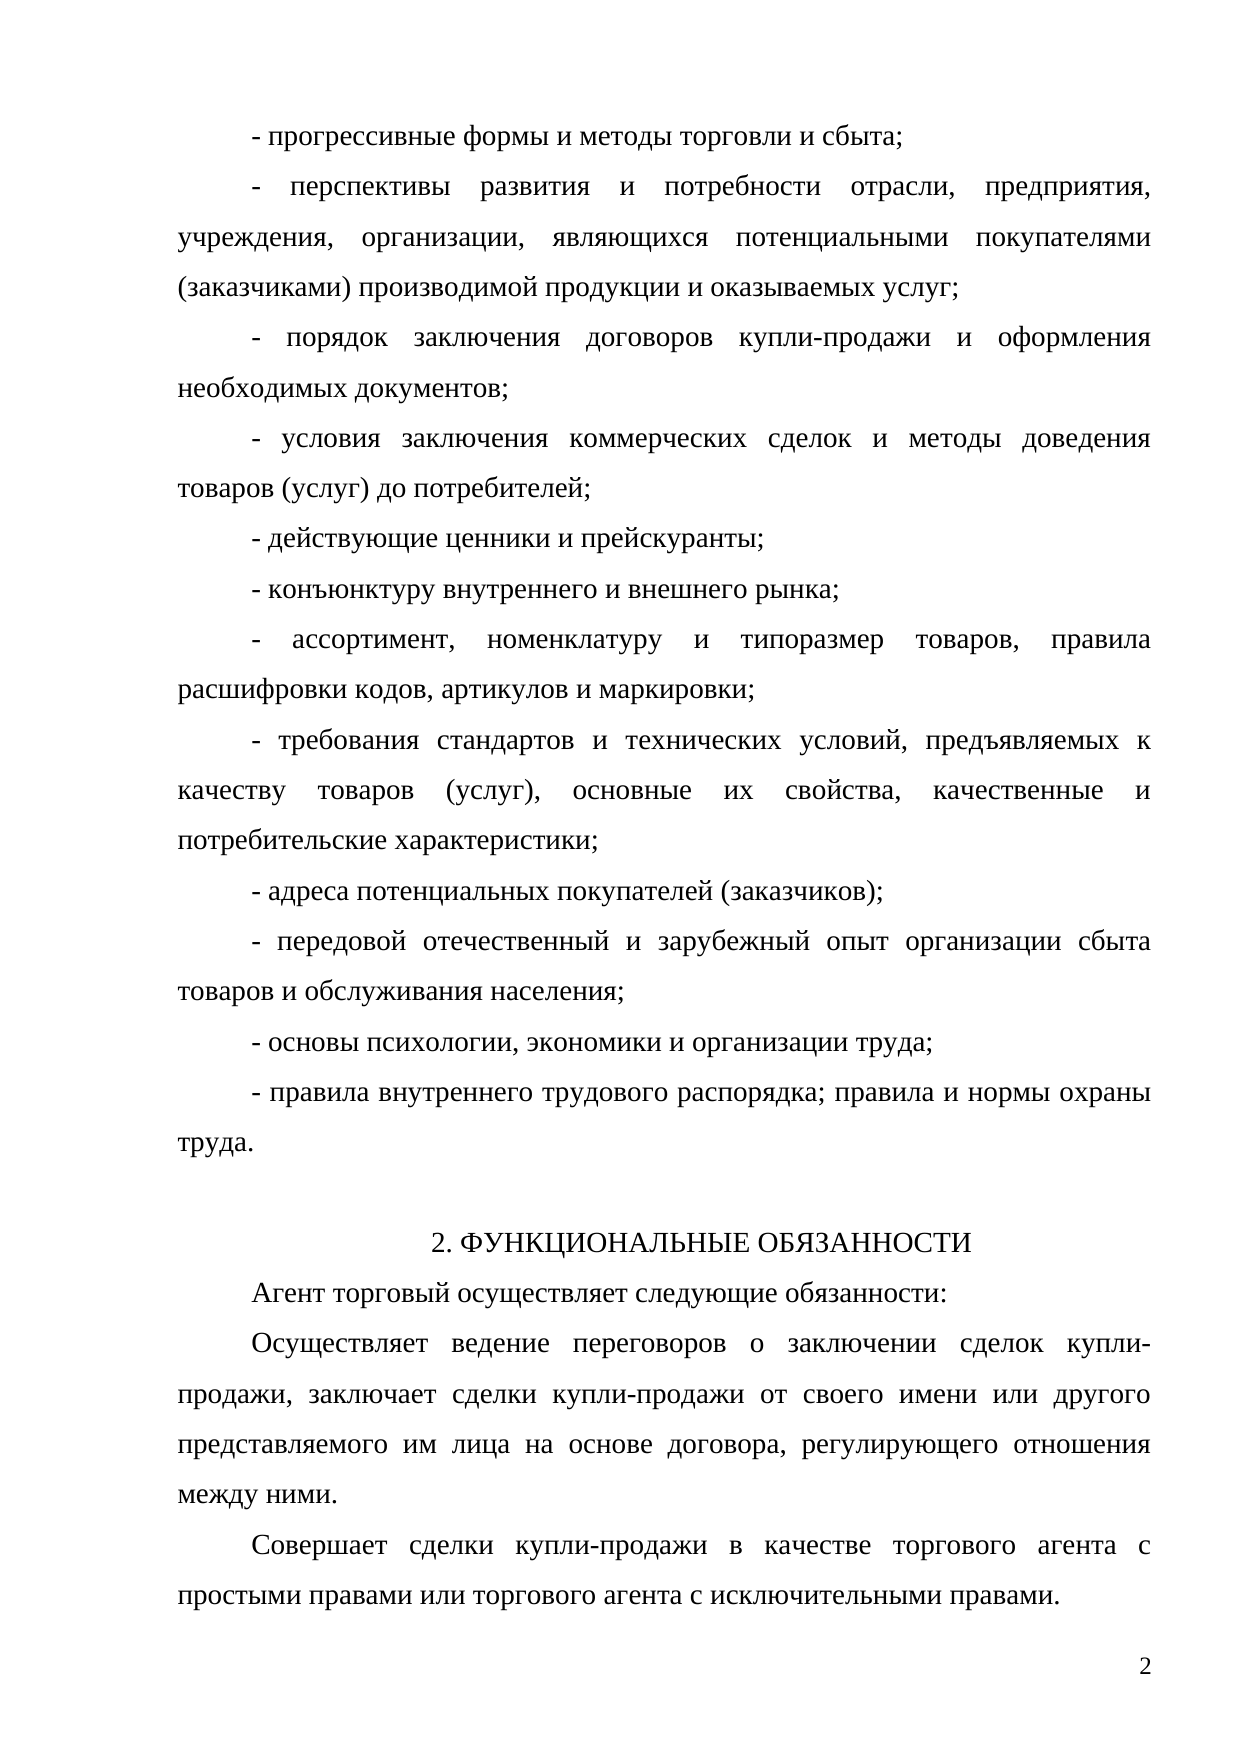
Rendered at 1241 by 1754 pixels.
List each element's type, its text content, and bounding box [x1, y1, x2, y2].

text Осуществляет ведение переговоров о заключении сделок купли-продажи, заключает сделки купли-продажи от своего имени или другого представляемого им лица на основе договора, регулирующего отношения между ними. [177, 1326, 1152, 1510]
text - конъюнктуру внутреннего и внешнего рынка; [177, 571, 1152, 604]
text - передовой отечественный и зарубежный опыт организации сбыта товаров и обслуживания населения; [177, 923, 1152, 1007]
text - ассортимент, номенклатуру и типоразмер товаров, правила расшифровки кодов, артикулов и маркировки; [177, 621, 1152, 705]
text - прогрессивные формы и методы торговли и сбыта; [177, 118, 1152, 152]
text - требования стандартов и технических условий, предъявляемых к качеству товаров (услуг), основные их свойства, качественные и потребительские характеристики; [177, 722, 1152, 856]
text - адреса потенциальных покупателей (заказчиков); [177, 873, 1152, 906]
text - правила внутреннего трудового распорядка; правила и нормы охраны труда. [177, 1074, 1152, 1158]
text Совершает сделки купли-продажи в качестве торгового агента с простыми правами или торгового агента с исключительными правами. [177, 1527, 1152, 1611]
text - перспективы развития и потребности отрасли, предприятия, учреждения, организации, являющихся потенциальными покупателями (заказчиками) производимой продукции и оказываемых услуг; [177, 168, 1152, 303]
text 2. ФУНКЦИОНАЛЬНЫЕ ОБЯЗАННОСТИ [177, 1225, 1152, 1258]
text - условия заключения коммерческих сделок и методы доведения товаров (услуг) до потребителей; [177, 420, 1152, 504]
text - действующие ценники и прейскуранты; [177, 521, 1152, 554]
text Агент торговый осуществляет следующие обязанности: [177, 1275, 1152, 1309]
text - основы психологии, экономики и организации труда; [177, 1024, 1152, 1057]
text - порядок заключения договоров купли-продажи и оформления необходимых документов; [177, 319, 1152, 403]
